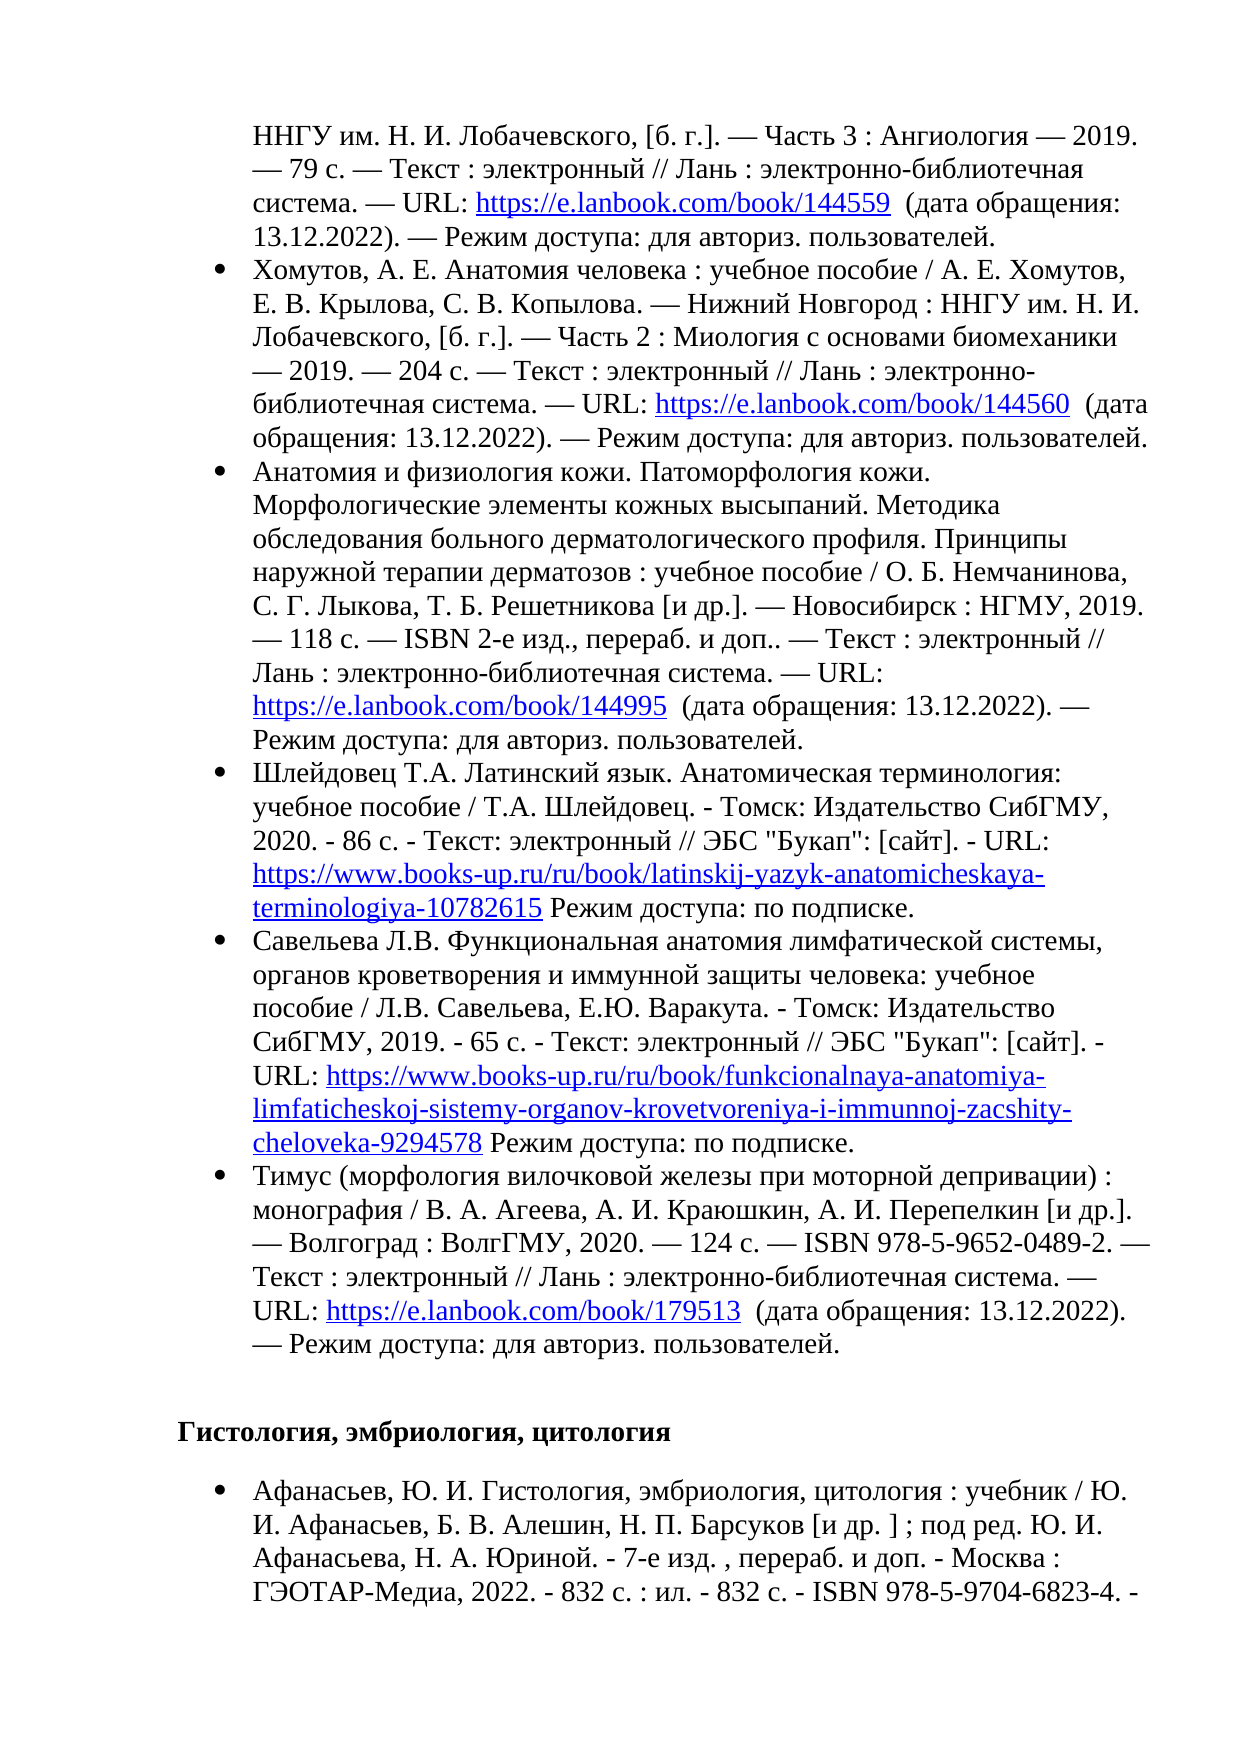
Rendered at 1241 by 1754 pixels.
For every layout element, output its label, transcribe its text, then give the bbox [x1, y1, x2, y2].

list Шлейдовец Т.А. Латинский язык. Анатомическая терминология: учебное пособие / Т.А. Шлейдовец. - Томск: Издательство СибГМУ, 2020. - 86 c. - Текст: электронный // ЭБС "Букап": [сайт]. - URL: https://www.books-up.ru/ru/book/latinskij-yazyk-anatomicheskaya-terminologiya-10782615 Режим доступа: по подписке. [215, 756, 1152, 923]
list Хомутов, А. Е. Анатомия человека : учебное пособие / А. Е. Хомутов, Е. В. Крылова, С. В. Копылова. — Нижний Новгород : ННГУ им. Н. И. Лобачевского, [б. г.]. — Часть 2 : Миология с основами биомеханики — 2019. — 204 с. — Текст : электронный // Лань : электронно-библиотечная система. — URL: https://e.lanbook.com/book/144560 (дата обращения: 13.12.2022). — Режим доступа: для авториз. пользователей. [215, 252, 1152, 454]
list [215, 1473, 1152, 1608]
list Анатомия и физиология кожи. Патоморфология кожи. Морфологические элементы кожных высыпаний. Методика обследования больного дерматологического профиля. Принципы наружной терапии дерматозов : учебное пособие / О. Б. Немчанинова, С. Г. Лыкова, Т. Б. Решетникова [и др.]. — Новосибирск : НГМУ, 2019. — 118 с. — ISBN 2-е изд., перераб. и доп.. — Текст : электронный // Лань : электронно-библиотечная система. — URL: https://e.lanbook.com/book/144995 (дата обращения: 13.12.2022). — Режим доступа: для авториз. пользователей. [215, 454, 1152, 756]
text Гистология, эмбриология, цитология [177, 1414, 1152, 1448]
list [215, 118, 1152, 252]
list Савельева Л.В. Функциональная анатомия лимфатической системы, органов кроветворения и иммунной защиты человека: учебное пособие / Л.В. Савельева, Е.Ю. Варакута. - Томск: Издательство СибГМУ, 2019. - 65 c. - Текст: электронный // ЭБС "Букап": [сайт]. - URL: https://www.books-up.ru/ru/book/funkcionalnaya-anatomiya-limfaticheskoj-sistemy-organov-krovetvoreniya-i-immunnoj-zacshity-cheloveka-9294578 Режим доступа: по подписке. [215, 923, 1152, 1158]
list Тимус (морфология вилочковой железы при моторной депривации) : монография / В. А. Агеева, А. И. Краюшкин, А. И. Перепелкин [и др.]. — Волгоград : ВолгГМУ, 2020. — 124 с. — ISBN 978-5-9652-0489-2. — Текст : электронный // Лань : электронно-библиотечная система. — URL: https://e.lanbook.com/book/179513 (дата обращения: 13.12.2022). — Режим доступа: для авториз. пользователей. [215, 1158, 1152, 1360]
